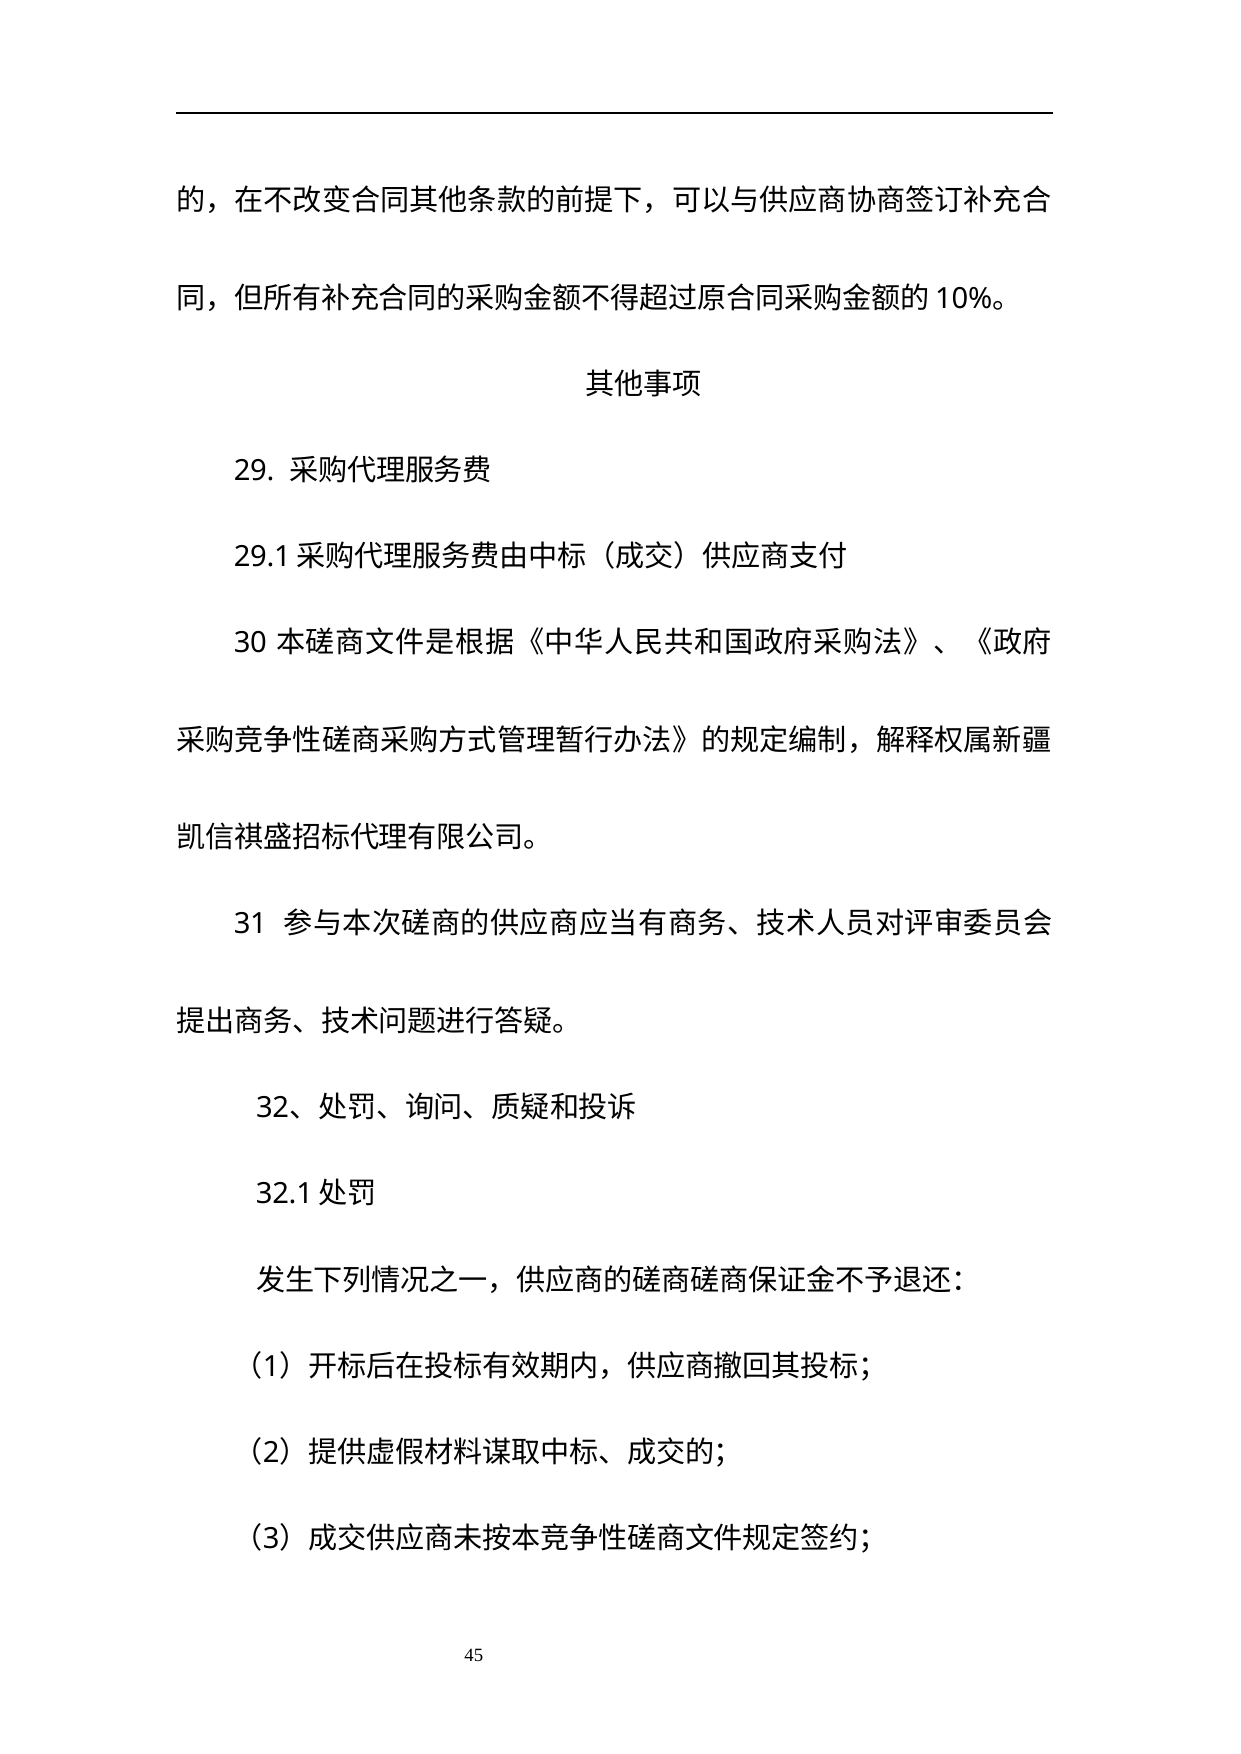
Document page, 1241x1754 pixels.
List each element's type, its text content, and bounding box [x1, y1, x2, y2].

text 30 本磋商文件是根据《中华人民共和国政府采购法》、《政府采购竞争性磋商采购方式管理暂行办法》的规定编制，解释权属新疆凯信祺盛招标代理有限公司。 [176, 608, 1053, 868]
text （1）开标后在投标有效期内，供应商撤回其投标； [176, 1331, 1053, 1396]
text 29.1采购代理服务费由中标（成交）供应商支付 [176, 522, 1053, 587]
text （2）提供虚假材料谋取中标、成交的； [176, 1417, 1053, 1482]
text 32、处罚、询问、质疑和投诉 [176, 1072, 1053, 1137]
text 发生下列情况之一，供应商的磋商磋商保证金不予退还： [176, 1245, 1053, 1310]
text （3）成交供应商未按本竞争性磋商文件规定签约； [176, 1503, 1053, 1568]
text 其他事项 [176, 349, 1053, 414]
text 29. 采购代理服务费 [176, 435, 1053, 500]
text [176, 166, 1053, 328]
text 32.1处罚 [176, 1159, 1053, 1224]
text 31 参与本次磋商的供应商应当有商务、技术人员对评审委员会提出商务、技术问题进行答疑。 [176, 889, 1053, 1051]
